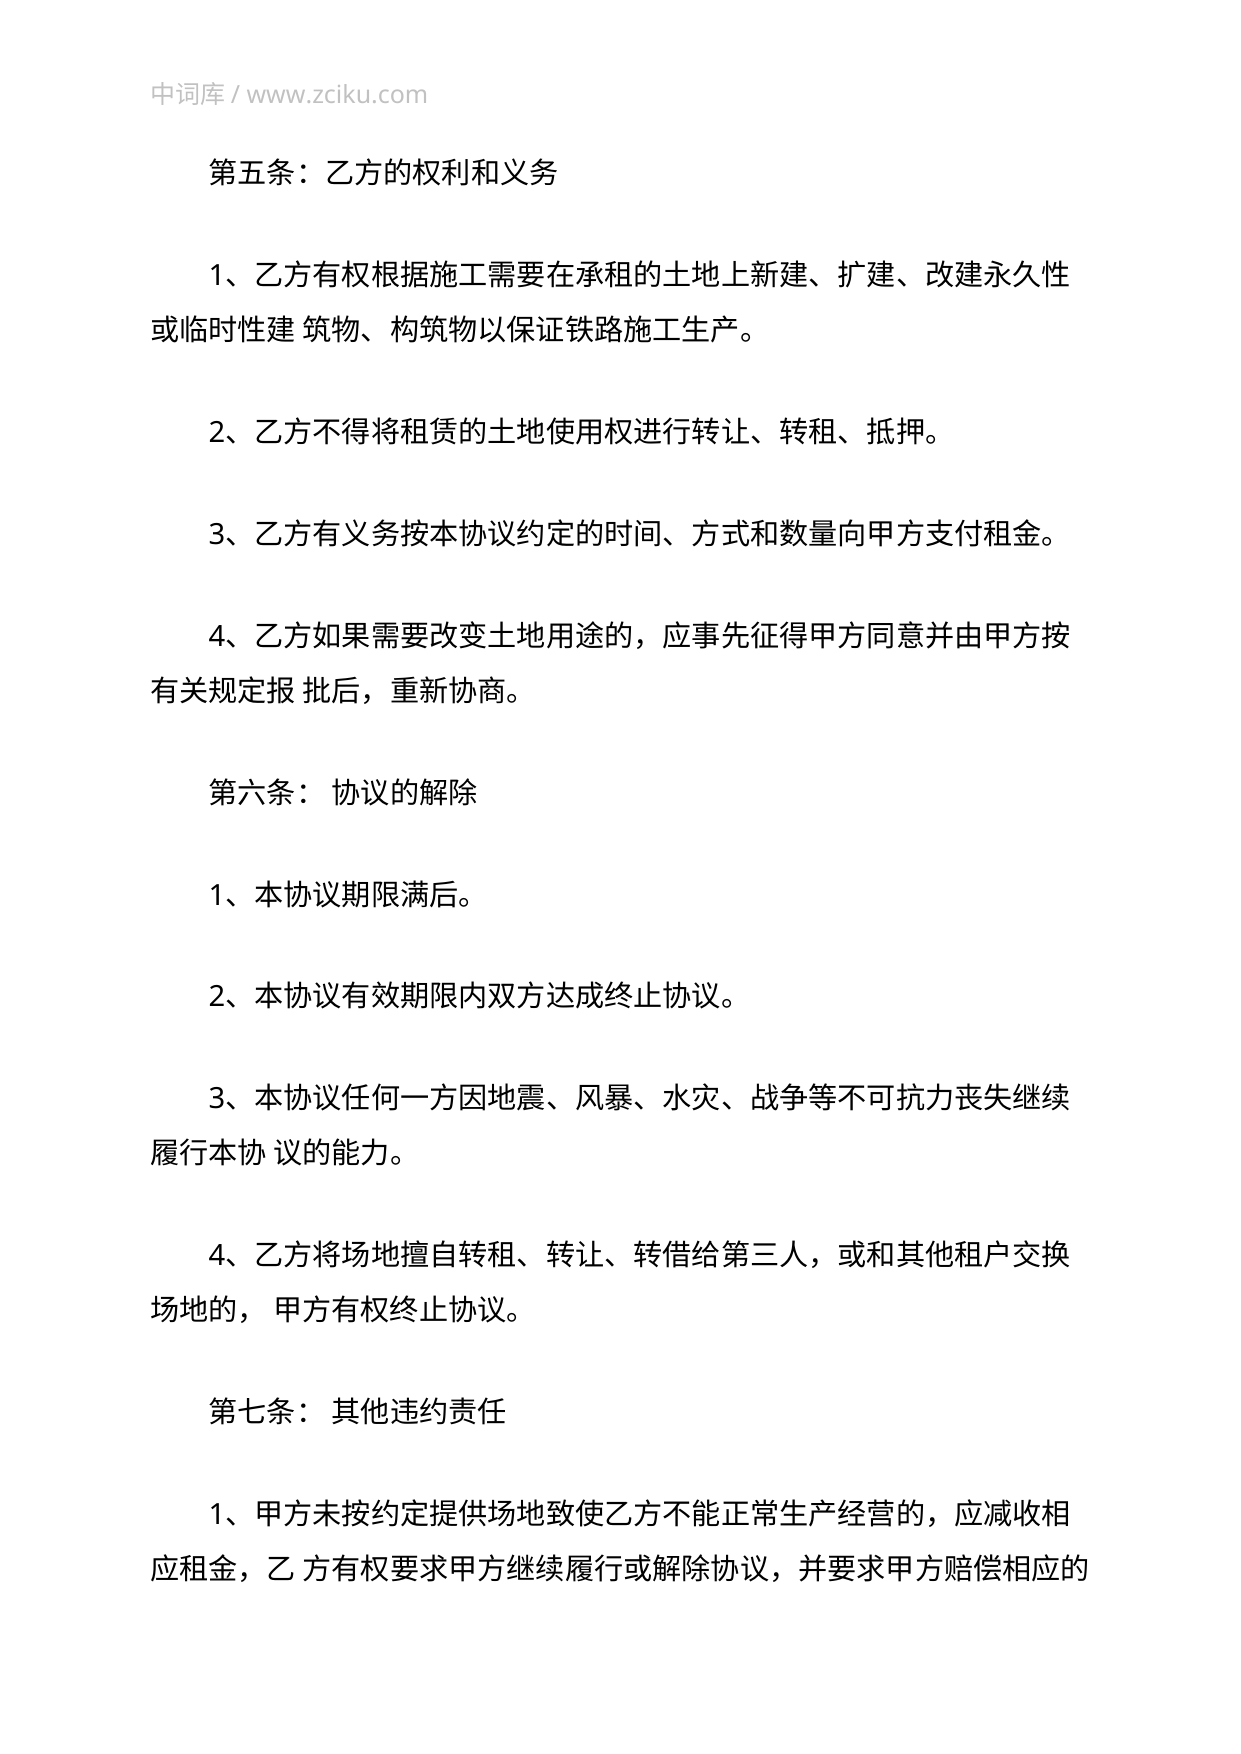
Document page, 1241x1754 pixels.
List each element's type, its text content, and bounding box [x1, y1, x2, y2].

text 4、乙方将场地擅自转租、转让、转借给第三人，或和其他租户交换场地的， 甲方有权终止协议。 [150, 1232, 1090, 1329]
text 2、乙方不得将租赁的土地使用权进行转让、转租、抵押。 [150, 408, 1090, 451]
text 3、本协议任何一方因地震、风暴、水灾、战争等不可抗力丧失继续履行本协 议的能力。 [150, 1075, 1090, 1172]
text 2、本协议有效期限内双方达成终止协议。 [150, 973, 1090, 1015]
text 第六条： 协议的解除 [150, 769, 1090, 812]
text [150, 1490, 1090, 1588]
text 第五条：乙方的权利和义务 [150, 150, 1090, 192]
text 第七条： 其他违约责任 [150, 1388, 1090, 1431]
text 3、乙方有义务按本协议约定的时间、方式和数量向甲方支付租金。 [150, 511, 1090, 553]
text 1、本协议期限满后。 [150, 871, 1090, 913]
text 1、乙方有权根据施工需要在承租的土地上新建、扩建、改建永久性或临时性建 筑物、构筑物以保证铁路施工生产。 [150, 252, 1090, 349]
text 4、乙方如果需要改变土地用途的，应事先征得甲方同意并由甲方按有关规定报 批后，重新协商。 [150, 612, 1090, 710]
